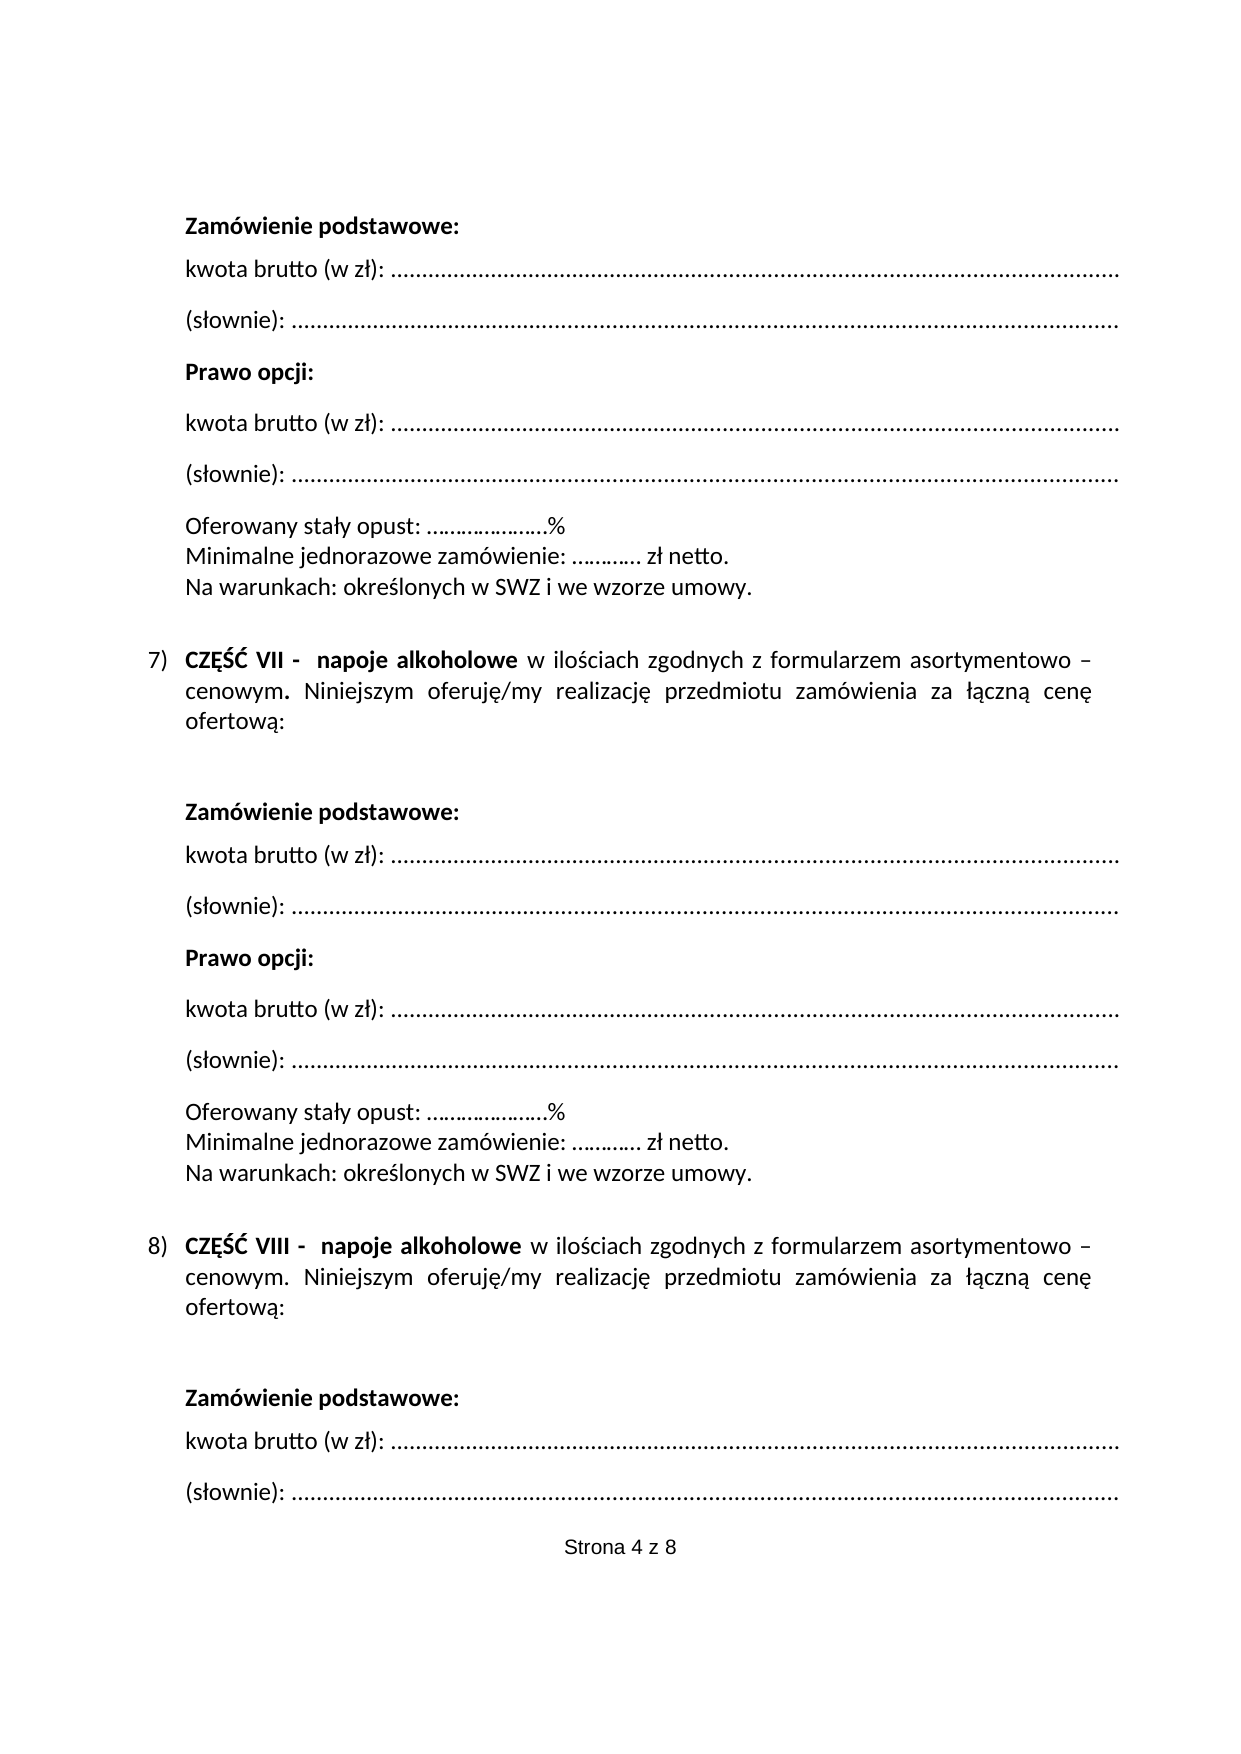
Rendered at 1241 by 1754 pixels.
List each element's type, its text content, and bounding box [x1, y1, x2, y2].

text Zamówienie podstawowe: [185, 796, 1093, 826]
title Oferowany stały opust: …………………% [185, 1096, 1093, 1126]
list CZĘŚĆ VII - napoje alkoholowe w ilościach zgodnych z formularzem asortymentowo – cenowym. Niniejszym oferuję/my realizację przedmiotu zamówienia za łączną cenę ofertową: [148, 644, 1093, 736]
title Minimalne jednorazowe zamówienie: ………… zł netto. [185, 1126, 1093, 1157]
title Oferowany stały opust: …………………% [185, 510, 1093, 540]
text kwota brutto (w zł): [185, 1425, 1093, 1455]
title Na warunkach: określonych w SWZ i we wzorze umowy. [185, 1157, 1093, 1187]
text Zamówienie podstawowe: [185, 210, 1093, 241]
text kwota brutto (w zł): [185, 407, 1093, 438]
text kwota brutto (w zł): [185, 993, 1093, 1023]
text (słownie): [185, 890, 1093, 921]
text Zamówienie podstawowe: [185, 1382, 1093, 1412]
title Minimalne jednorazowe zamówienie: ………… zł netto. [185, 540, 1093, 571]
text kwota brutto (w zł): [185, 839, 1093, 869]
text Prawo opcji: [185, 942, 1093, 972]
text (słownie): [185, 458, 1093, 489]
title Na warunkach: określonych w SWZ i we wzorze umowy. [185, 571, 1093, 601]
text (słownie): [185, 1476, 1093, 1507]
text Prawo opcji: [185, 356, 1093, 386]
text (słownie): [185, 304, 1093, 335]
text (słownie): [185, 1044, 1093, 1075]
text kwota brutto (w zł): [185, 253, 1093, 283]
list CZĘŚĆ VIII - napoje alkoholowe w ilościach zgodnych z formularzem asortymentowo – cenowym. Niniejszym oferuję/my realizację przedmiotu zamówienia za łączną cenę ofertową: [148, 1230, 1093, 1322]
